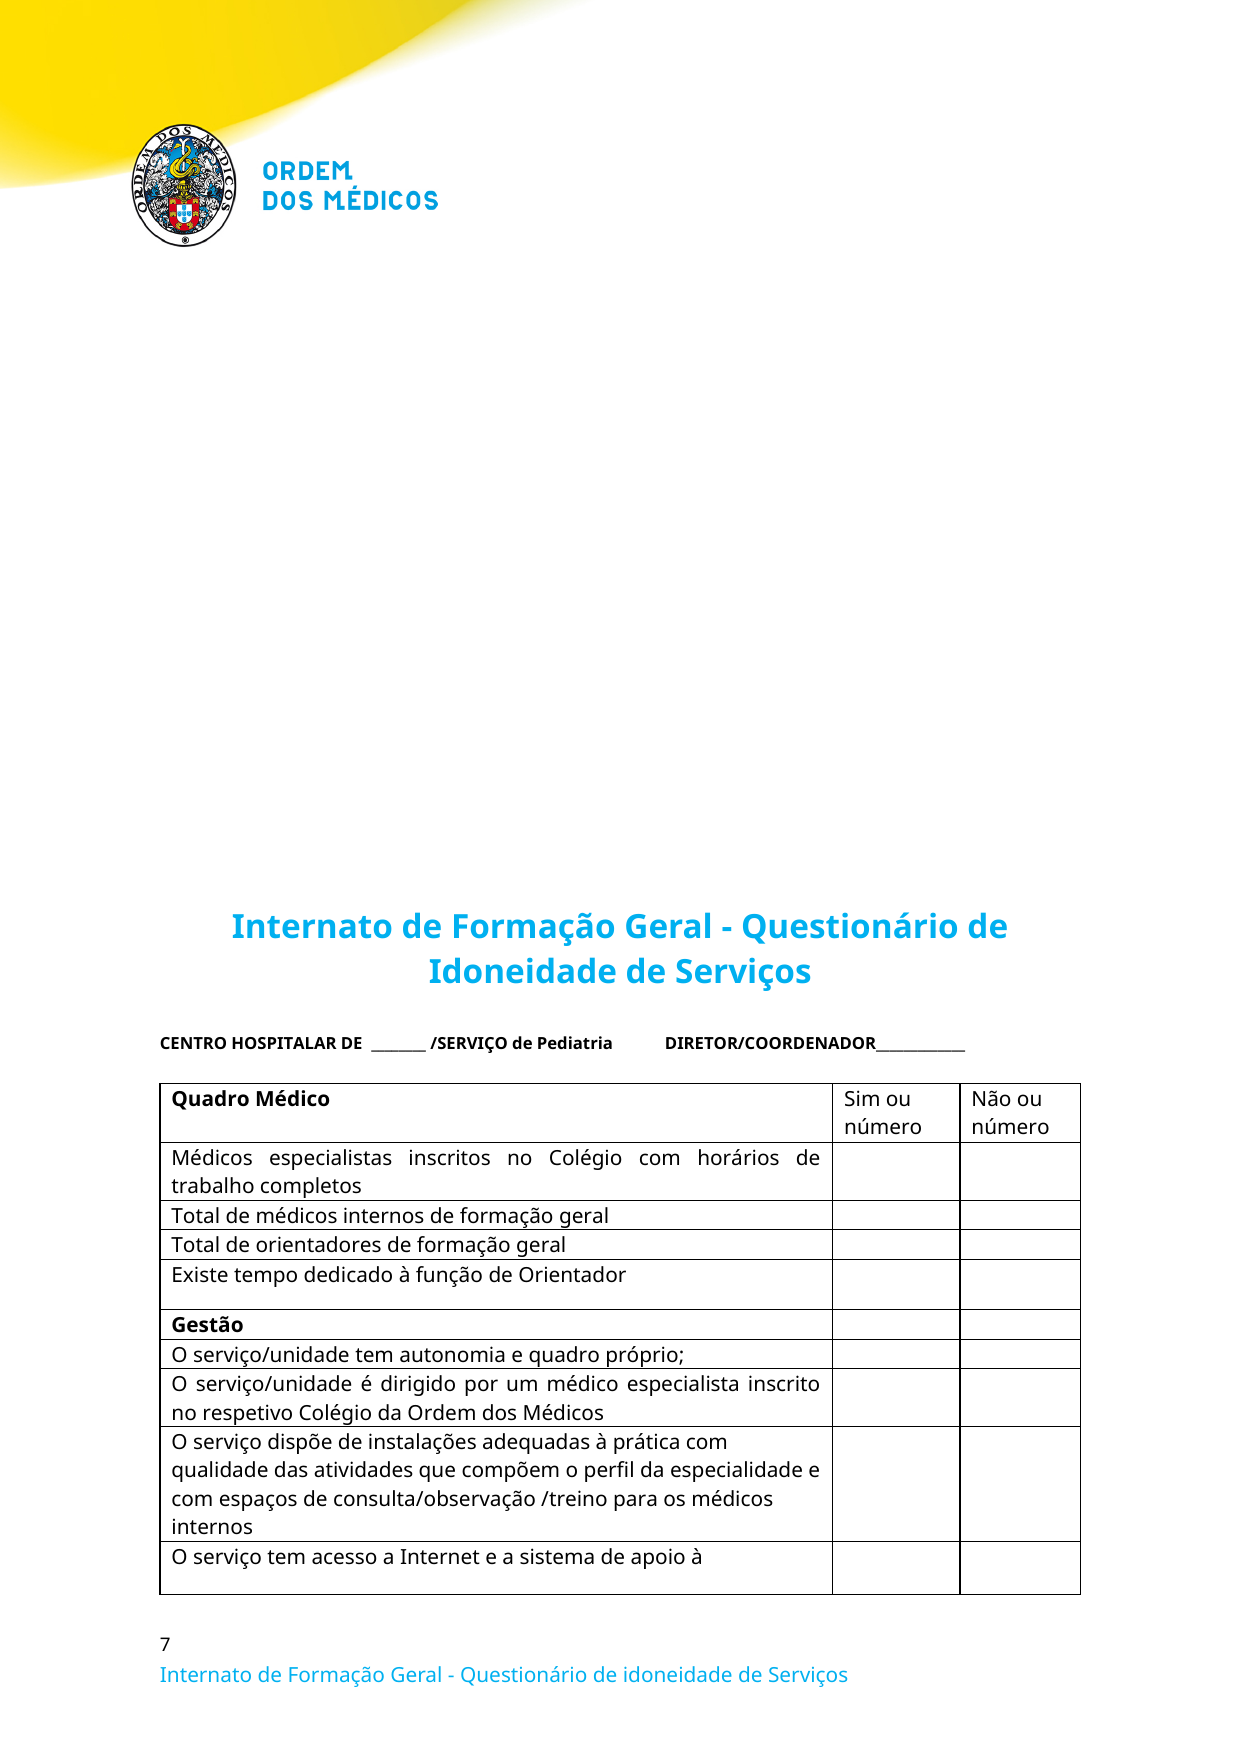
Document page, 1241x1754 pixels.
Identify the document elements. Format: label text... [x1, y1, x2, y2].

table_header Quadro Médico [161, 1084, 832, 1142]
table_cell O serviço/unidade é dirigido por um médico especialista inscrito no respetivo Colégio da Ordem dos Médicos [161, 1369, 832, 1426]
text CENTRO HOSPITALAR DE ________ /SERVIÇO de Pediatria DIRETOR/COORDENADOR_____________ [159, 1032, 1081, 1054]
table_cell [961, 1201, 1080, 1229]
table_cell [833, 1201, 959, 1229]
table_cell [833, 1427, 959, 1541]
table_cell [961, 1143, 1080, 1200]
table_cell [961, 1340, 1080, 1368]
table_header Não ou número [961, 1084, 1080, 1142]
table_cell [833, 1310, 959, 1339]
table_cell [961, 1310, 1080, 1339]
table_cell [833, 1230, 959, 1259]
subtitle Internato de Formação Geral - Questionário de Idoneidade de Serviços [159, 902, 1081, 993]
table_cell [833, 1340, 959, 1368]
table_cell Total de médicos internos de formação geral [161, 1201, 832, 1229]
table_cell Existe tempo dedicado à função de Orientador [161, 1260, 832, 1309]
table_cell [961, 1427, 1080, 1541]
table_cell [833, 1369, 959, 1426]
table_header Sim ou número [833, 1084, 959, 1142]
table_cell [961, 1260, 1080, 1309]
table_cell Gestão [161, 1310, 832, 1339]
table_cell [961, 1230, 1080, 1259]
table_cell O serviço tem acesso a Internet e a sistema de apoio à decisão/bases de dados bibliográficas baseadas na evidência [161, 1542, 832, 1593]
table_cell [833, 1143, 959, 1200]
table_cell [833, 1260, 959, 1309]
table_cell O serviço dispõe de instalações adequadas à prática com qualidade das atividades que compõem o perfil da especialidade e com espaços de consulta/observação /treino para os médicos internos [161, 1427, 832, 1541]
picture [0, 0, 1241, 257]
table_cell [961, 1542, 1080, 1593]
table_cell Total de orientadores de formação geral [161, 1230, 832, 1259]
table_cell [961, 1369, 1080, 1426]
table_cell O serviço/unidade tem autonomia e quadro próprio; [161, 1340, 832, 1368]
table_cell Médicos especialistas inscritos no Colégio com horários de trabalho completos [161, 1143, 832, 1200]
table_cell [833, 1542, 959, 1593]
